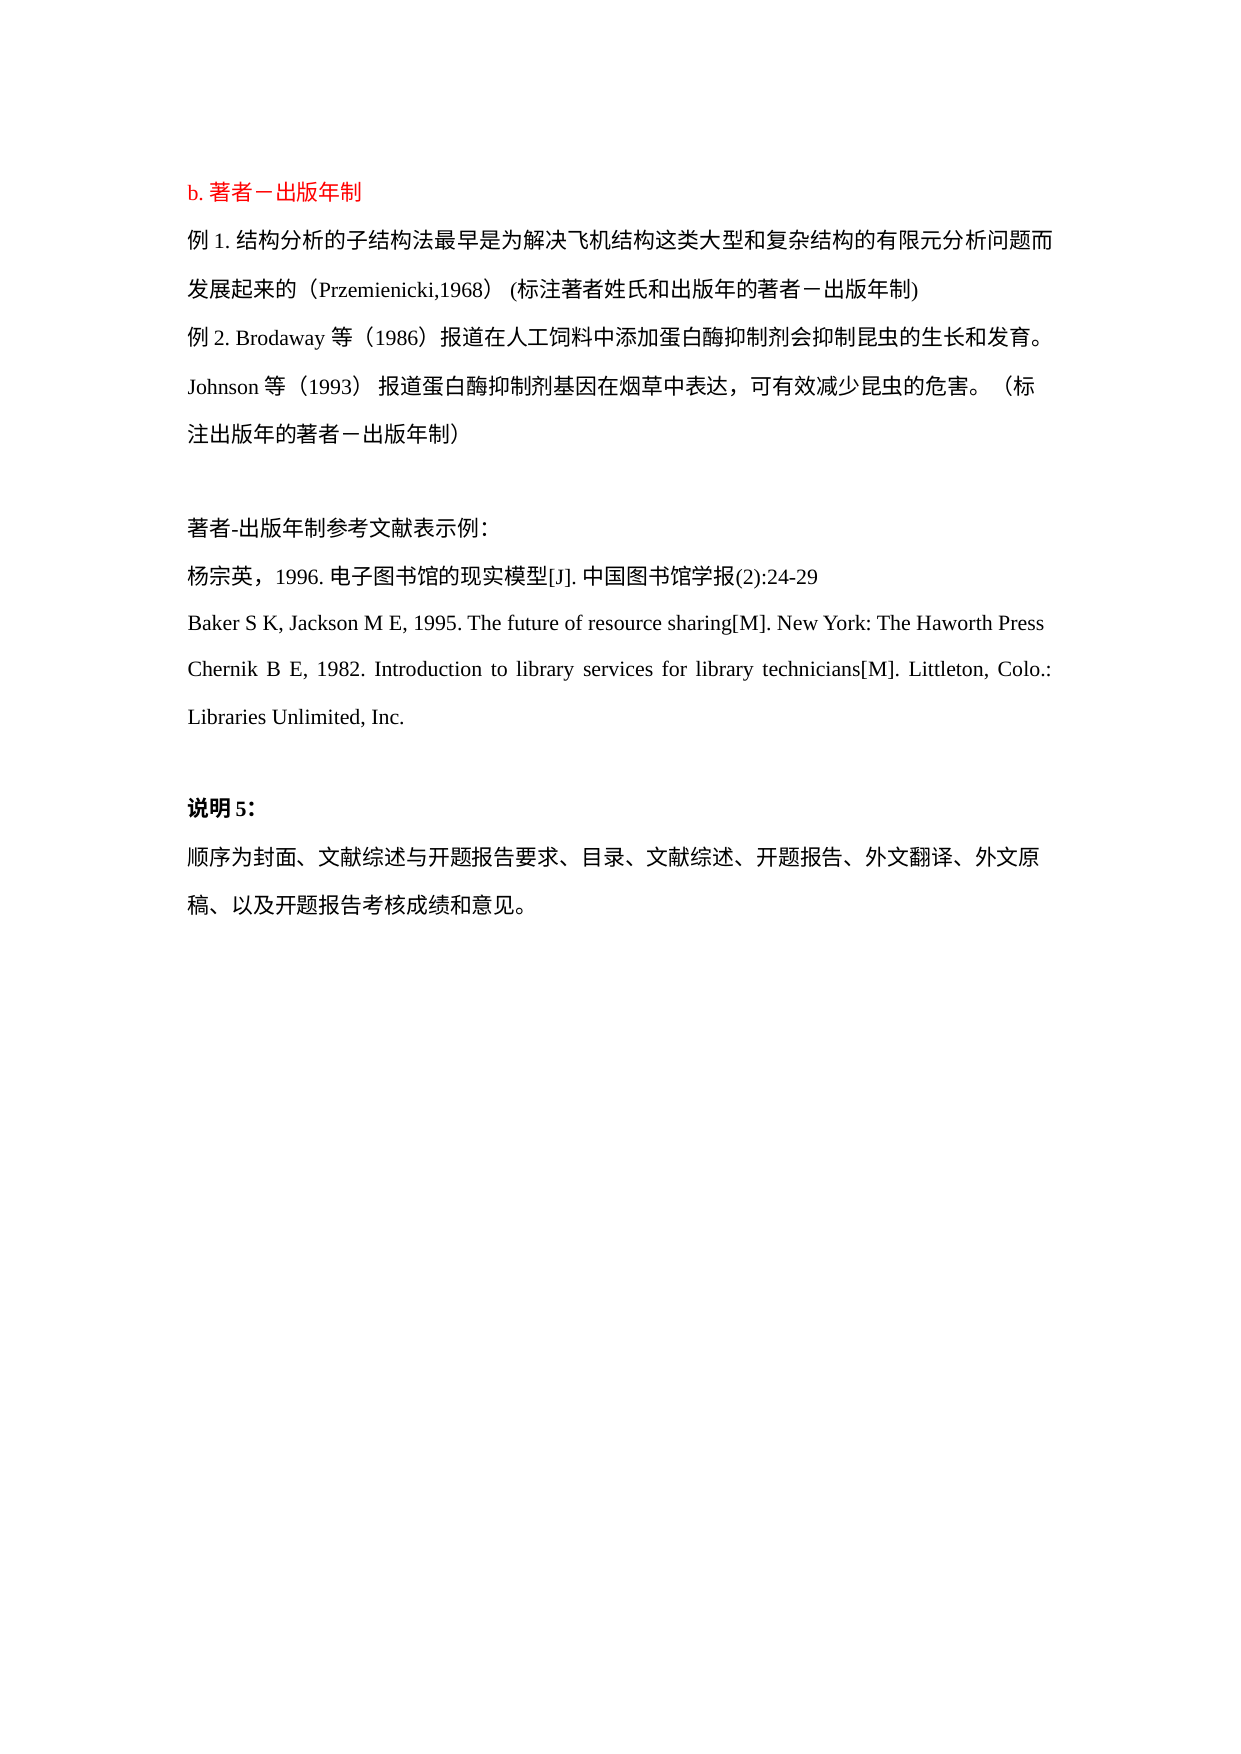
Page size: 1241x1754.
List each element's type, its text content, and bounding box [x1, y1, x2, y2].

text 注出版年的著者－出版年制） [187, 417, 1053, 449]
text 顺序为封面、文献综述与开题报告要求、目录、文献综述、开题报告、外文翻译、外文原稿、以及开题报告考核成绩和意见。 [187, 839, 1053, 920]
text 例1. 结构分析的子结构法最早是为解决飞机结构这类大型和复杂结构的有限元分析问题而发展起来的（Przemienicki,1968） (标注著者姓氏和出版年的著者－出版年制) [187, 223, 1053, 304]
text 说明5： [187, 791, 1053, 823]
text Baker S K, Jackson M E, 1995. The future of resource sharing[M]. New York: The Haworth Press [187, 607, 1053, 639]
text 例2. Brodaway 等（1986）报道在人工饲料中添加蛋白酶抑制剂会抑制昆虫的生长和发育。 [187, 320, 1053, 352]
text Johnson 等（1993） 报道蛋白酶抑制剂基因在烟草中表达，可有效减少昆虫的危害。（标 [187, 368, 1053, 401]
text 杨宗英，1996. 电子图书馆的现实模型[J]. 中国图书馆学报(2):24-29 [187, 558, 1053, 591]
text Chernik B E, 1982. Introduction to library services for library technicians[M]. Littleton, Colo.: Libraries Unlimited, Inc. [187, 652, 1053, 733]
text 著者-出版年制参考文献表示例： [187, 510, 1053, 543]
text b. 著者－出版年制 [187, 174, 1053, 207]
